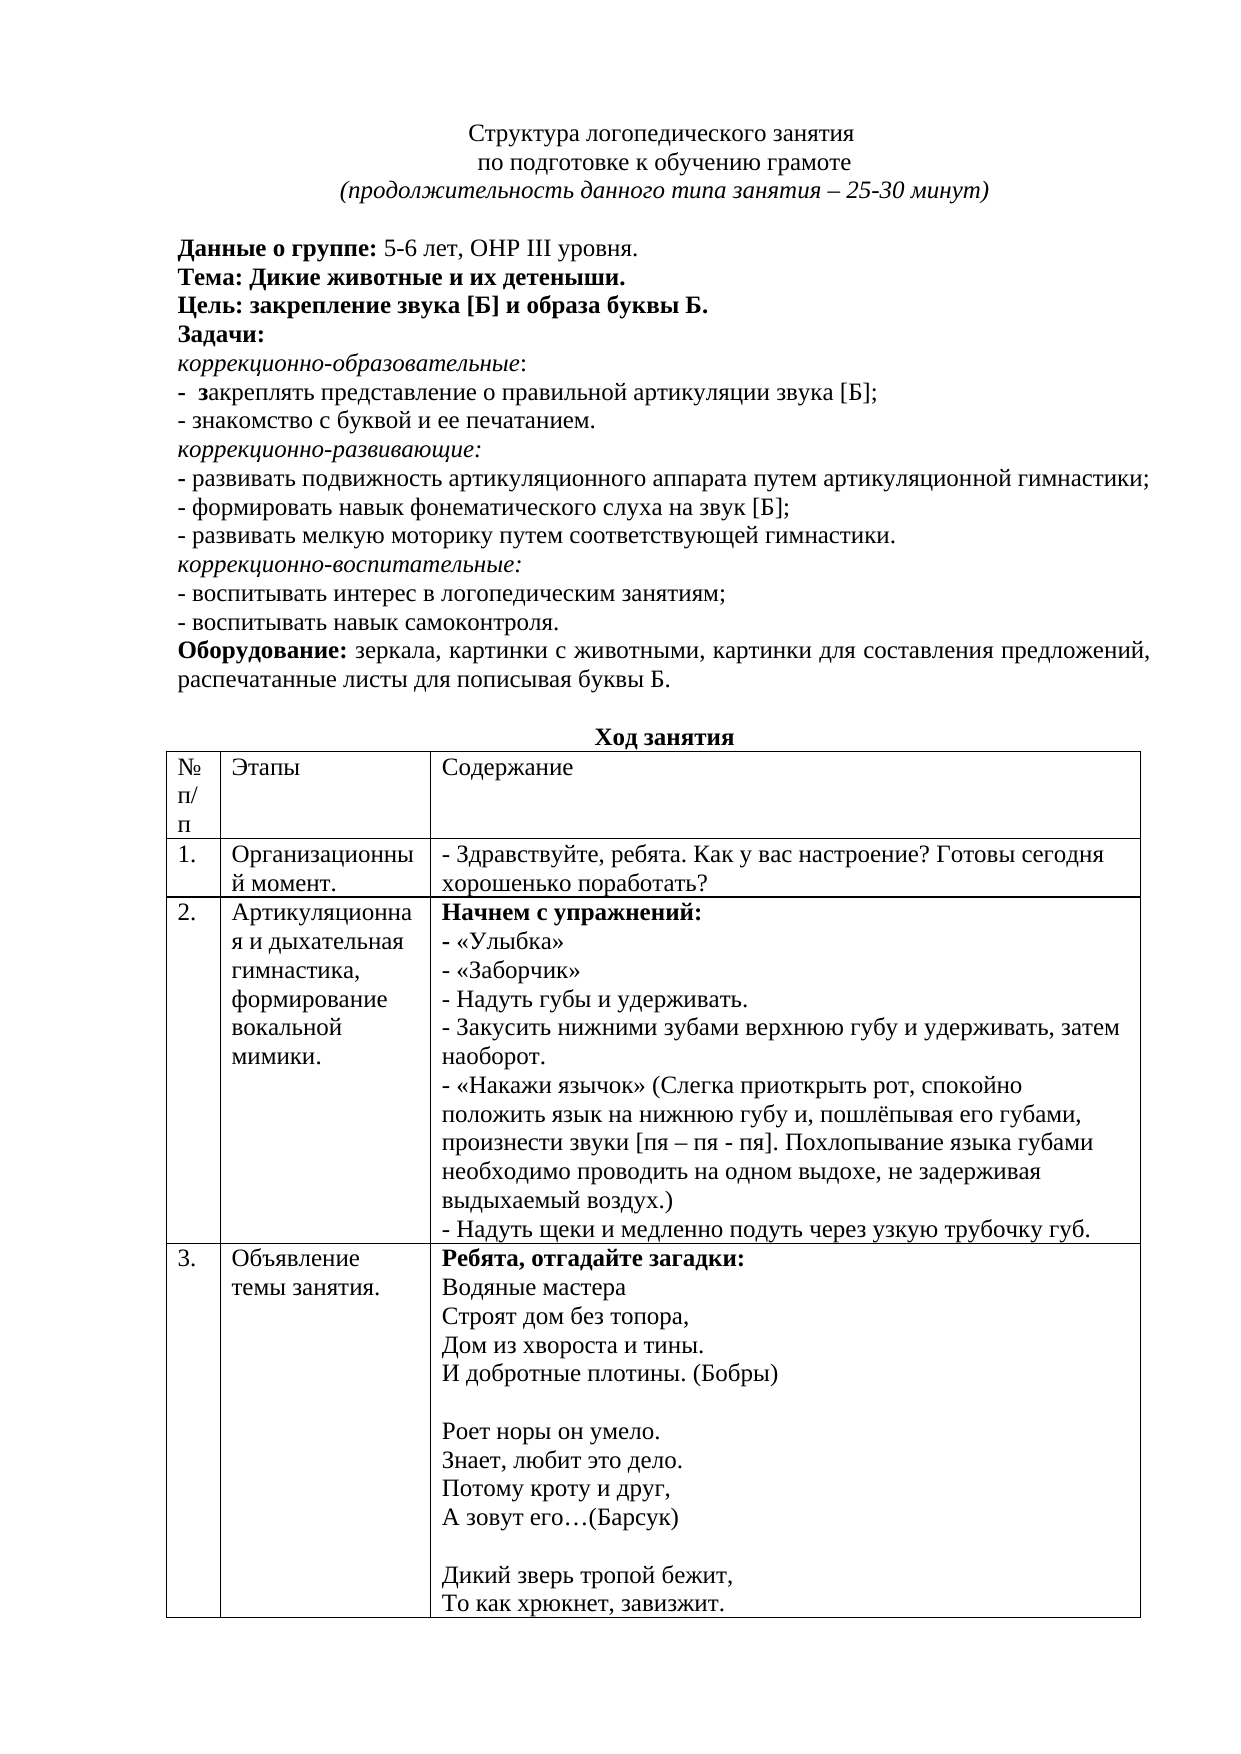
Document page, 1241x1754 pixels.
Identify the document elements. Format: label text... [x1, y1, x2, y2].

text Оборудование: зеркала, картинки с животными, картинки для составления предложений, распечатанные листы для пописывая буквы Б. [177, 636, 1152, 693]
text - развивать мелкую моторику путем соответствующей гимнастики. [177, 521, 1152, 549]
text коррекционно-образовательные: [177, 348, 1152, 377]
table_cell 1. [167, 839, 220, 896]
table_header № п/п [167, 752, 220, 838]
table_header Содержание [431, 752, 1140, 838]
text Ход занятия [177, 722, 1152, 751]
text - закреплять представление о правильной артикуляции звука [Б]; [177, 377, 1152, 406]
table_cell - Здравствуйте, ребята. Как у вас настроение? Готовы сегодня хорошенько поработать? [431, 839, 1140, 896]
text коррекционно-развивающие: [177, 434, 1152, 463]
table_header Этапы [221, 752, 430, 838]
text (продолжительность данного типа занятия – 25-30 минут) [177, 176, 1152, 204]
table_cell Артикуляционная и дыхательная гимнастика, формирование вокальной мимики. [221, 898, 430, 1242]
text Цель: закрепление звука [Б] и образа буквы Б. [177, 291, 1152, 319]
table_cell 2. [167, 898, 220, 1242]
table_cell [431, 1244, 1140, 1617]
text Тема: Дикие животные и их детеныши. [177, 262, 1152, 291]
table_cell Организационный момент. [221, 839, 430, 896]
table_cell 3. [167, 1244, 220, 1617]
text - формировать навык фонематического слуха на звук [Б]; [177, 492, 1152, 521]
text - развивать подвижность артикуляционного аппарата путем артикуляционной гимнастики; [177, 463, 1152, 492]
text - знакомство с буквой и ее печатанием. [177, 406, 1152, 434]
text Структура логопедического занятия по подготовке к обучению грамоте [177, 118, 1152, 176]
text коррекционно-воспитательные: [177, 549, 1152, 578]
text Данные о группе: 5-6 лет, ОНР III уровня. [177, 233, 1152, 262]
text - воспитывать интерес в логопедическим занятиям; [177, 578, 1152, 607]
text Задачи: [177, 319, 1152, 348]
table_cell Начнем с упражнений: - «Улыбка» - «Заборчик» - Надуть губы и удерживать. - Закусить нижними зубами верхнюю губу и удерживать, затем наоборот. - «Накажи язычок» (Слегка приоткрыть рот, спокойно положить язык на нижнюю губу и, пошлёпывая его губами, произнести звуки [пя – пя - пя]. Похлопывание языка губами необходимо проводить на одном выдохе, не задерживая выдыхаемый воздух.) - Надуть щеки и медленно подуть через узкую трубочку губ. [431, 898, 1140, 1242]
text - воспитывать навык самоконтроля. [177, 607, 1152, 636]
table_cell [221, 1244, 430, 1617]
